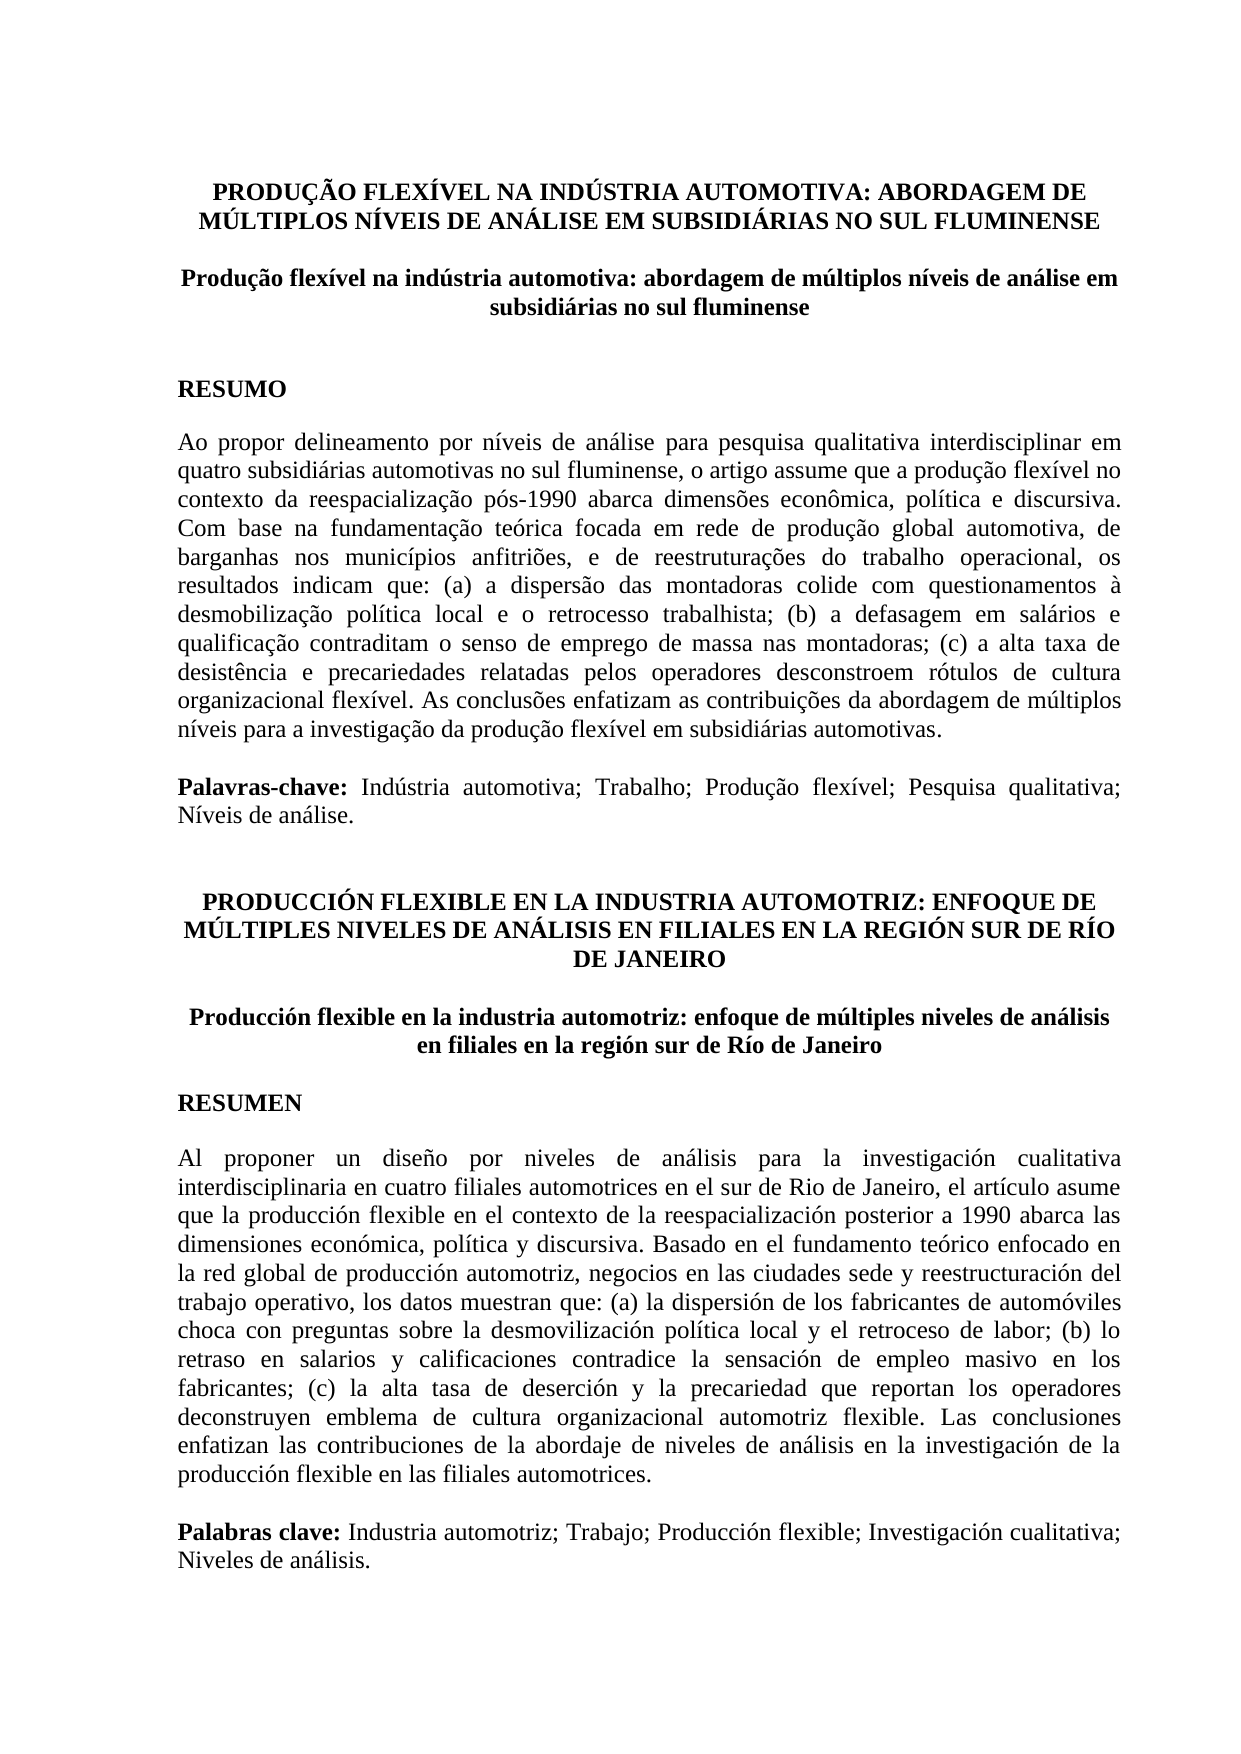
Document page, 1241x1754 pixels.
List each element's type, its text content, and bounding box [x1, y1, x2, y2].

text Ao propor delineamento por níveis de análise para pesquisa qualitativa interdisciplinar em quatro subsidiárias automotivas no sul fluminense, o artigo assume que a produção flexível no contexto da reespacialização pós-1990 abarca dimensões econômica, política e discursiva. Com base na fundamentação teórica focada em rede de produção global automotiva, de barganhas nos municípios anfitriões, e de reestruturações do trabalho operacional, os resultados indicam que: (a) a dispersão das montadoras colide com questionamentos à desmobilização política local e o retrocesso trabalhista; (b) a defasagem em salários e qualificação contraditam o senso de emprego de massa nas montadoras; (c) a alta taxa de desistência e precariedades relatadas pelos operadores desconstroem rótulos de cultura organizacional flexível. As conclusões enfatizam as contribuições da abordagem de múltiplos níveis para a investigação da produção flexível em subsidiárias automotivas. [177, 427, 1122, 743]
text RESUMEN [177, 1088, 1122, 1117]
text PRODUÇÃO FLEXÍVEL NA INDÚSTRIA AUTOMOTIVA: ABORDAGEM DE MÚLTIPLOS NÍVEIS DE ANÁLISE EM SUBSIDIÁRIAS NO SUL FLUMINENSE [177, 177, 1122, 235]
text RESUMO [177, 374, 1122, 402]
text Palabras clave: Industria automotriz; Trabajo; Producción flexible; Investigación cualitativa; Niveles de análisis. [177, 1517, 1122, 1574]
text Produção flexível na indústria automotiva: abordagem de múltiplos níveis de análise em subsidiárias no sul fluminense [177, 263, 1122, 321]
text Al proponer un diseño por niveles de análisis para la investigación cualitativa interdisciplinaria en cuatro filiales automotrices en el sur de Rio de Janeiro, el artículo asume que la producción flexible en el contexto de la reespacialización posterior a 1990 abarca las dimensiones económica, política y discursiva. Basado en el fundamento teórico enfocado en la red global de producción automotriz, negocios en las ciudades sede y reestructuración del trabajo operativo, los datos muestran que: (a) la dispersión de los fabricantes de automóviles choca con preguntas sobre la desmovilización política local y el retroceso de labor; (b) lo retraso en salarios y calificaciones contradice la sensación de empleo masivo en los fabricantes; (c) la alta tasa de deserción y la precariedad que reportan los operadores deconstruyen emblema de cultura organizacional automotriz flexible. Las conclusiones enfatizan las contribuciones de la abordaje de niveles de análisis en la investigación de la producción flexible en las filiales automotrices. [177, 1143, 1122, 1488]
text Palavras-chave: Indústria automotiva; Trabalho; Produção flexível; Pesquisa qualitativa; Níveis de análise. [177, 772, 1122, 829]
text PRODUCCIÓN FLEXIBLE EN LA INDUSTRIA AUTOMOTRIZ: ENFOQUE DE MÚLTIPLES NIVELES DE ANÁLISIS EN FILIALES EN LA REGIÓN SUR DE RÍO DE JANEIRO [177, 887, 1122, 973]
text Producción flexible en la industria automotriz: enfoque de múltiples niveles de análisis en filiales en la región sur de Río de Janeiro [177, 1002, 1122, 1059]
